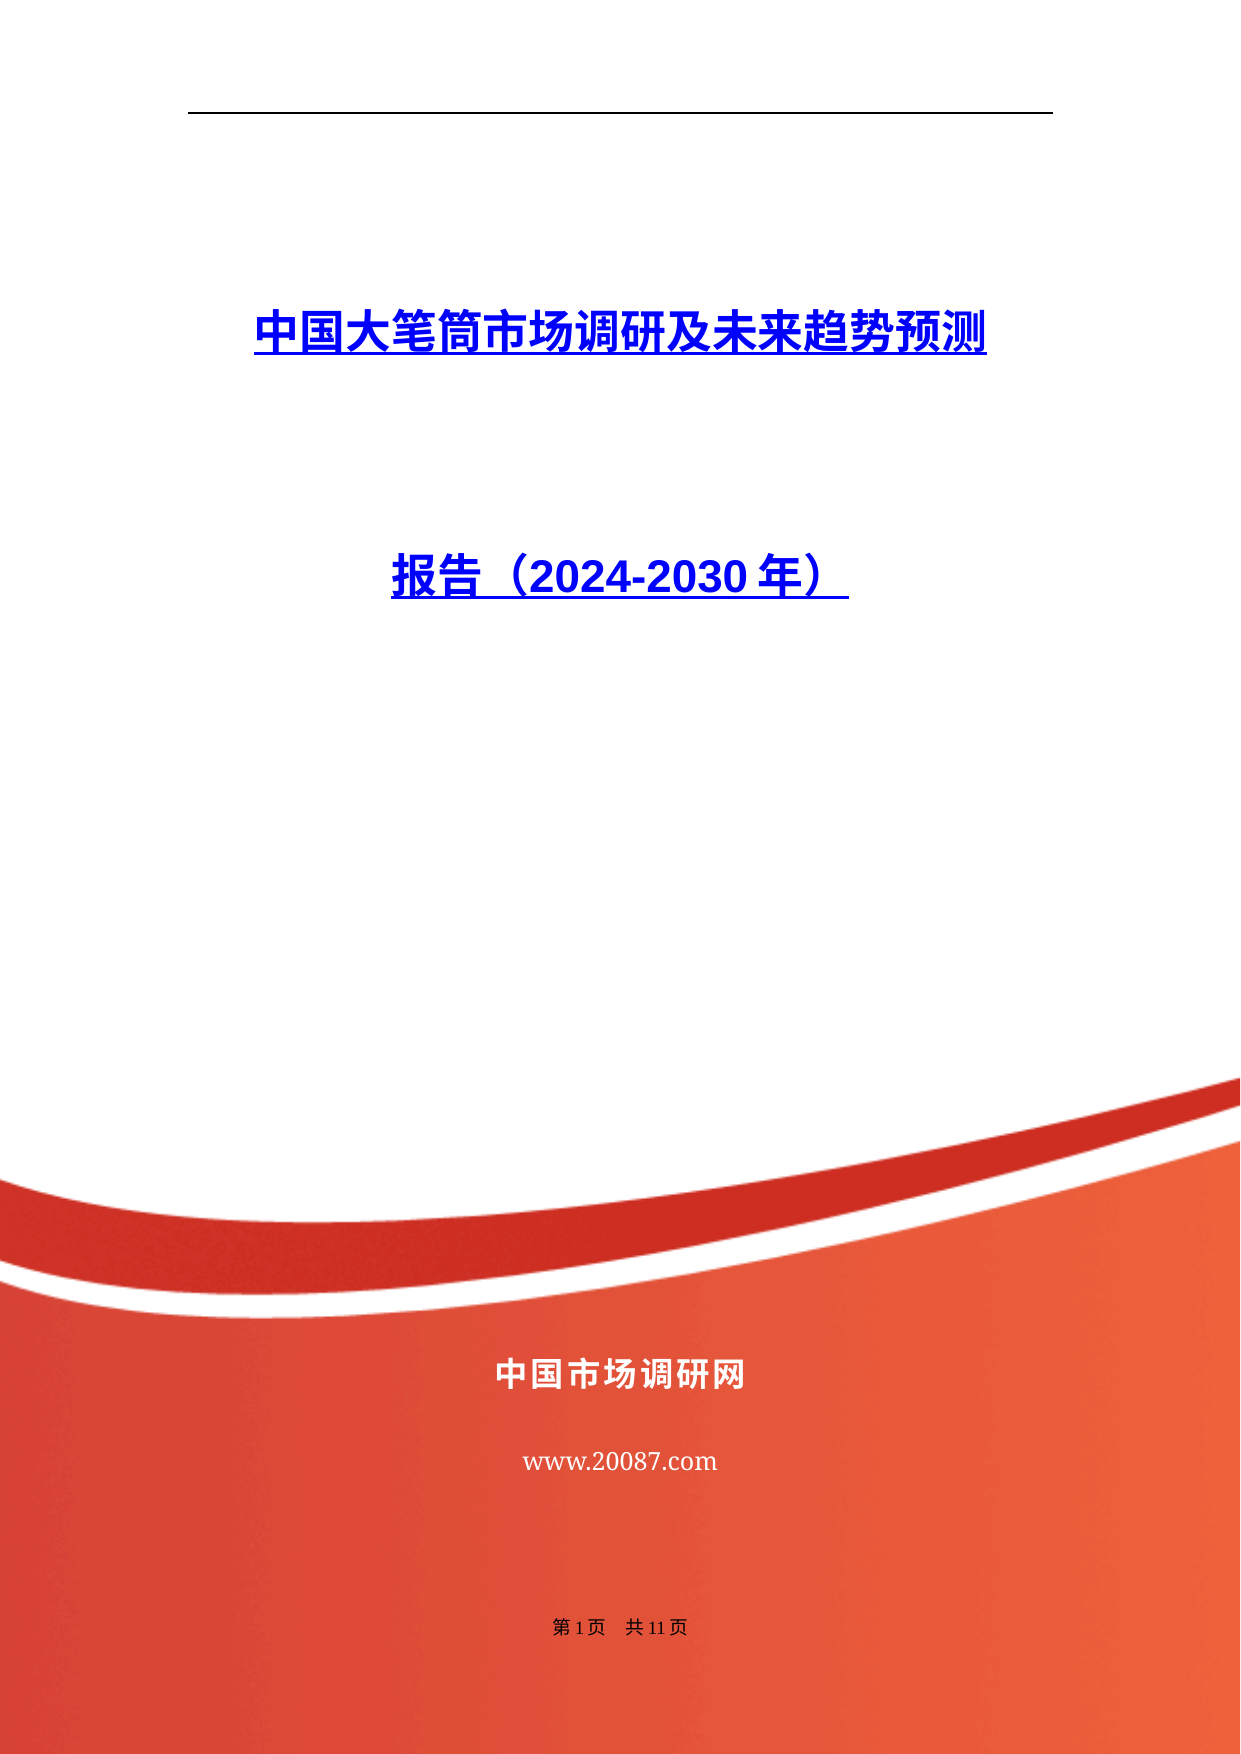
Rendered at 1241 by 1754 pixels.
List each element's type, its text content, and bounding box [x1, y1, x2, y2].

text www.20087.com [187, 1428, 1053, 1493]
table_header 中国大笔筒市场调研及未来趋势预测报告（2024-2030年） [188, 207, 1053, 773]
picture [0, 1006, 1241, 1754]
subtitle 中国市场调研网 [187, 1339, 1053, 1404]
